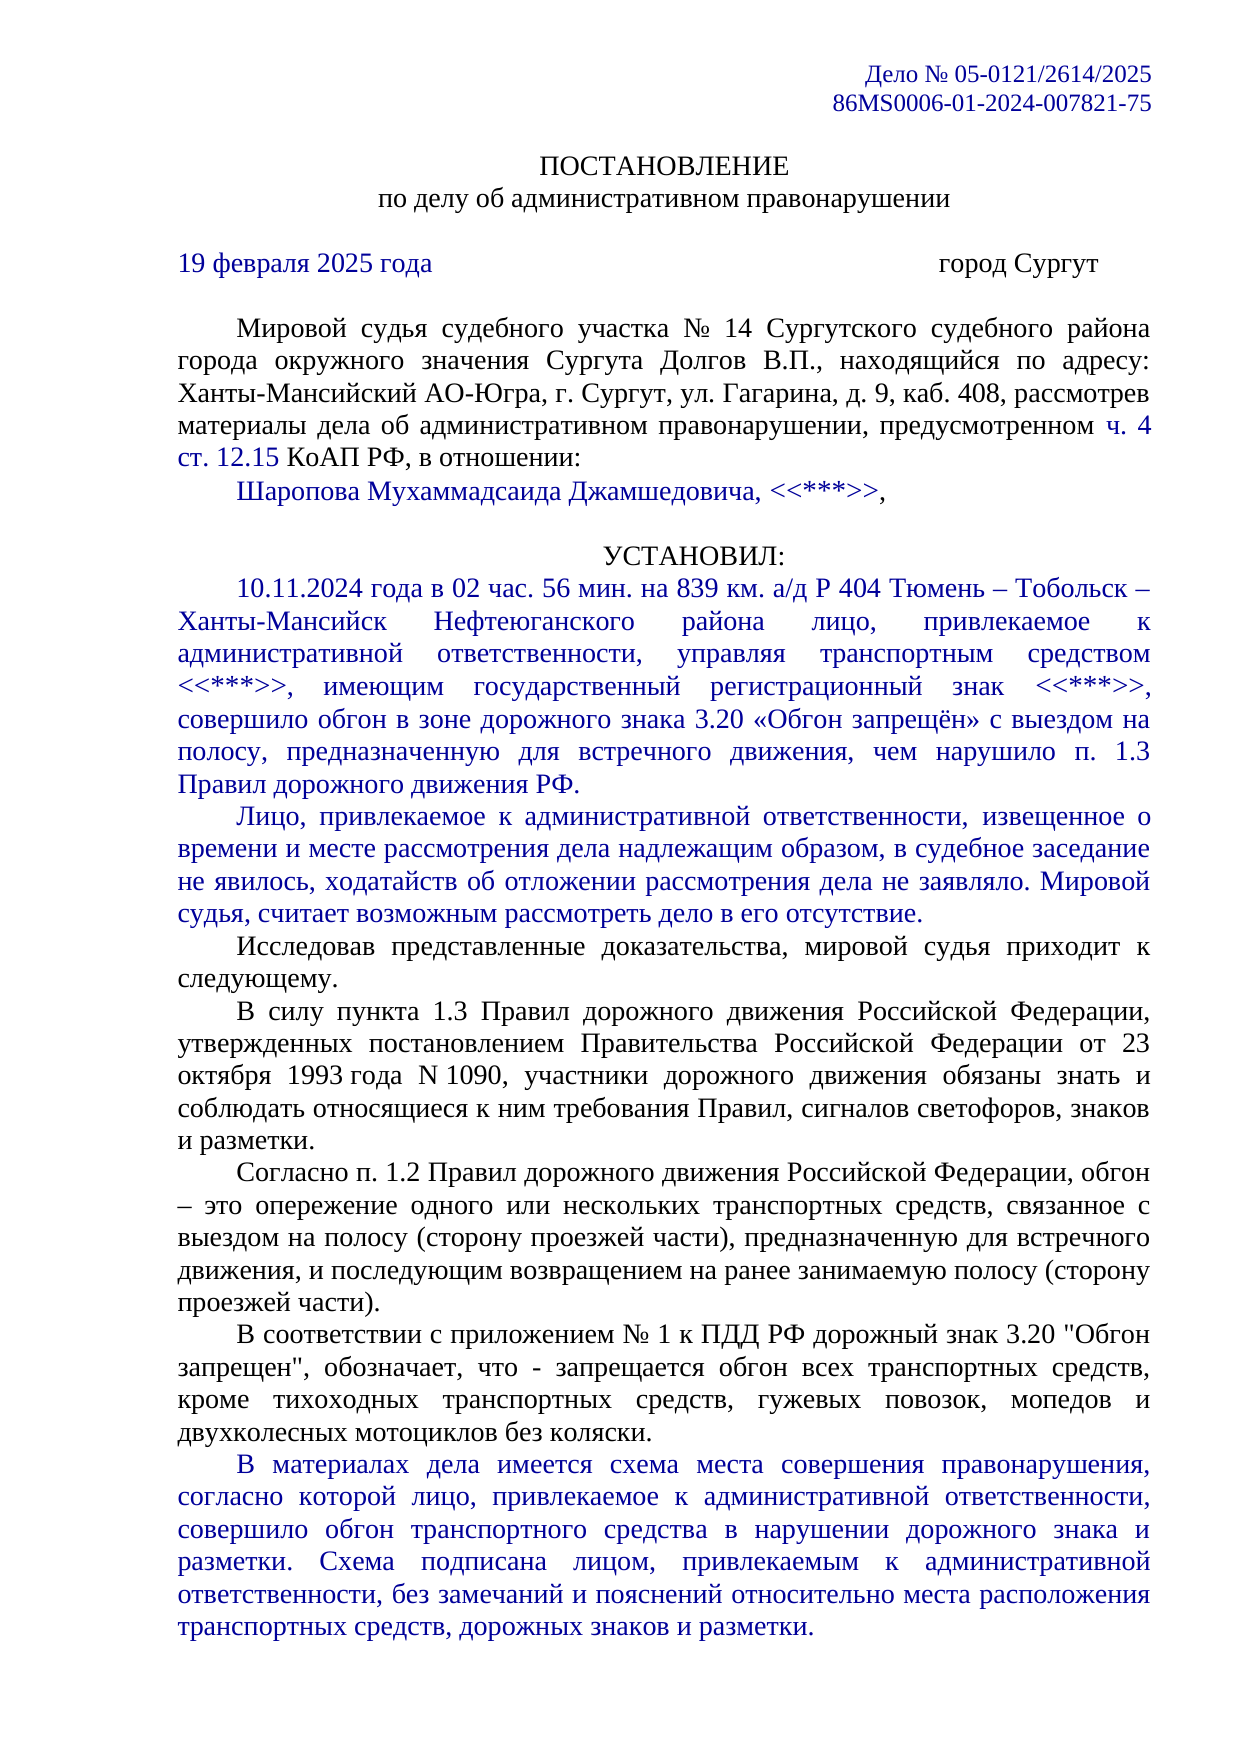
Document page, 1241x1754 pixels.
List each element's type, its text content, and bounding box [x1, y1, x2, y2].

text В материалах дела имеется схема места совершения правонарушения, согласно которой лицо, привлекаемое к административной ответственности, совершило обгон транспортного средства в нарушении дорожного знака и разметки. Схема подписана лицом, привлекаемым к административной ответственности, без замечаний и пояснений относительно места расположения транспортных средств, дорожных знаков и разметки. [177, 1447, 1152, 1641]
title ПОСТАНОВЛЕНИЕ [177, 149, 1152, 181]
text 19 февраля 2025 года город Сургут [177, 246, 1152, 278]
text Согласно п. 1.2 Правил дорожного движения Российской Федерации, обгон – это опережение одного или нескольких транспортных средств, связанное с выездом на полосу (сторону проезжей части), предназначенную для встречного движения, и последующим возвращением на ранее занимаемую полосу (сторону проезжей части). [177, 1156, 1152, 1317]
text В соответствии с приложением № 1 к ПДД РФ дорожный знак 3.20 "Обгон запрещен", обозначает, что - запрещается обгон всех транспортных средств, кроме тихоходных транспортных средств, гужевых повозок, мопедов и двухколесных мотоциклов без коляски. [177, 1317, 1152, 1447]
text Лицо, привлекаемое к административной ответственности, извещенное о времени и месте рассмотрения дела надлежащим образом, в судебное заседание не явилось, ходатайств об отложении рассмотрения дела не заявляло. Мировой судья, считает возможным рассмотреть дело в его отсутствие. [177, 799, 1152, 929]
text Шаропова Мухаммадсаида Джамшедовича, <<***>>, [177, 473, 1152, 506]
title 86MS0006-01-2024-007821-75 [177, 88, 1152, 117]
text Мировой судья судебного участка № 14 Сургутского судебного района города окружного значения Сургута Долгов В.П., находящийся по адресу: Ханты-Мансийский АО-Югра, г. Сургут, ул. Гагарина, д. 9, каб. 408, рассмотрев материалы дела об административном правонарушении, предусмотренном ч. 4 ст. 12.15 КоАП РФ, в отношении: [177, 311, 1152, 473]
title по делу об административном правонарушении [177, 181, 1152, 214]
text 10.11.2024 года в 02 час. 56 мин. на 839 км. а/д Р 404 Тюмень – Тобольск – Ханты-Мансийск Нефтеюганского района лицо, привлекаемое к административной ответственности, управляя транспортным средством <<***>>, имеющим государственный регистрационный знак <<***>>, совершило обгон в зоне дорожного знака 3.20 «Обгон запрещён» с выездом на полосу, предназначенную для встречного движения, чем нарушило п. 1.3 Правил дорожного движения РФ. [177, 571, 1152, 799]
title Дело № 05-0121/2614/2025 [177, 59, 1152, 88]
text В силу пункта 1.3 Правил дорожного движения Российской Федерации, утвержденных постановлением Правительства Российской Федерации от 23 октября 1993 года N 1090, участники дорожного движения обязаны знать и соблюдать относящиеся к ним требования Правил, сигналов светофоров, знаков и разметки. [177, 993, 1152, 1156]
text УСТАНОВИЛ: [177, 539, 1152, 571]
text Исследовав представленные доказательства, мировой судья приходит к следующему. [177, 929, 1152, 993]
